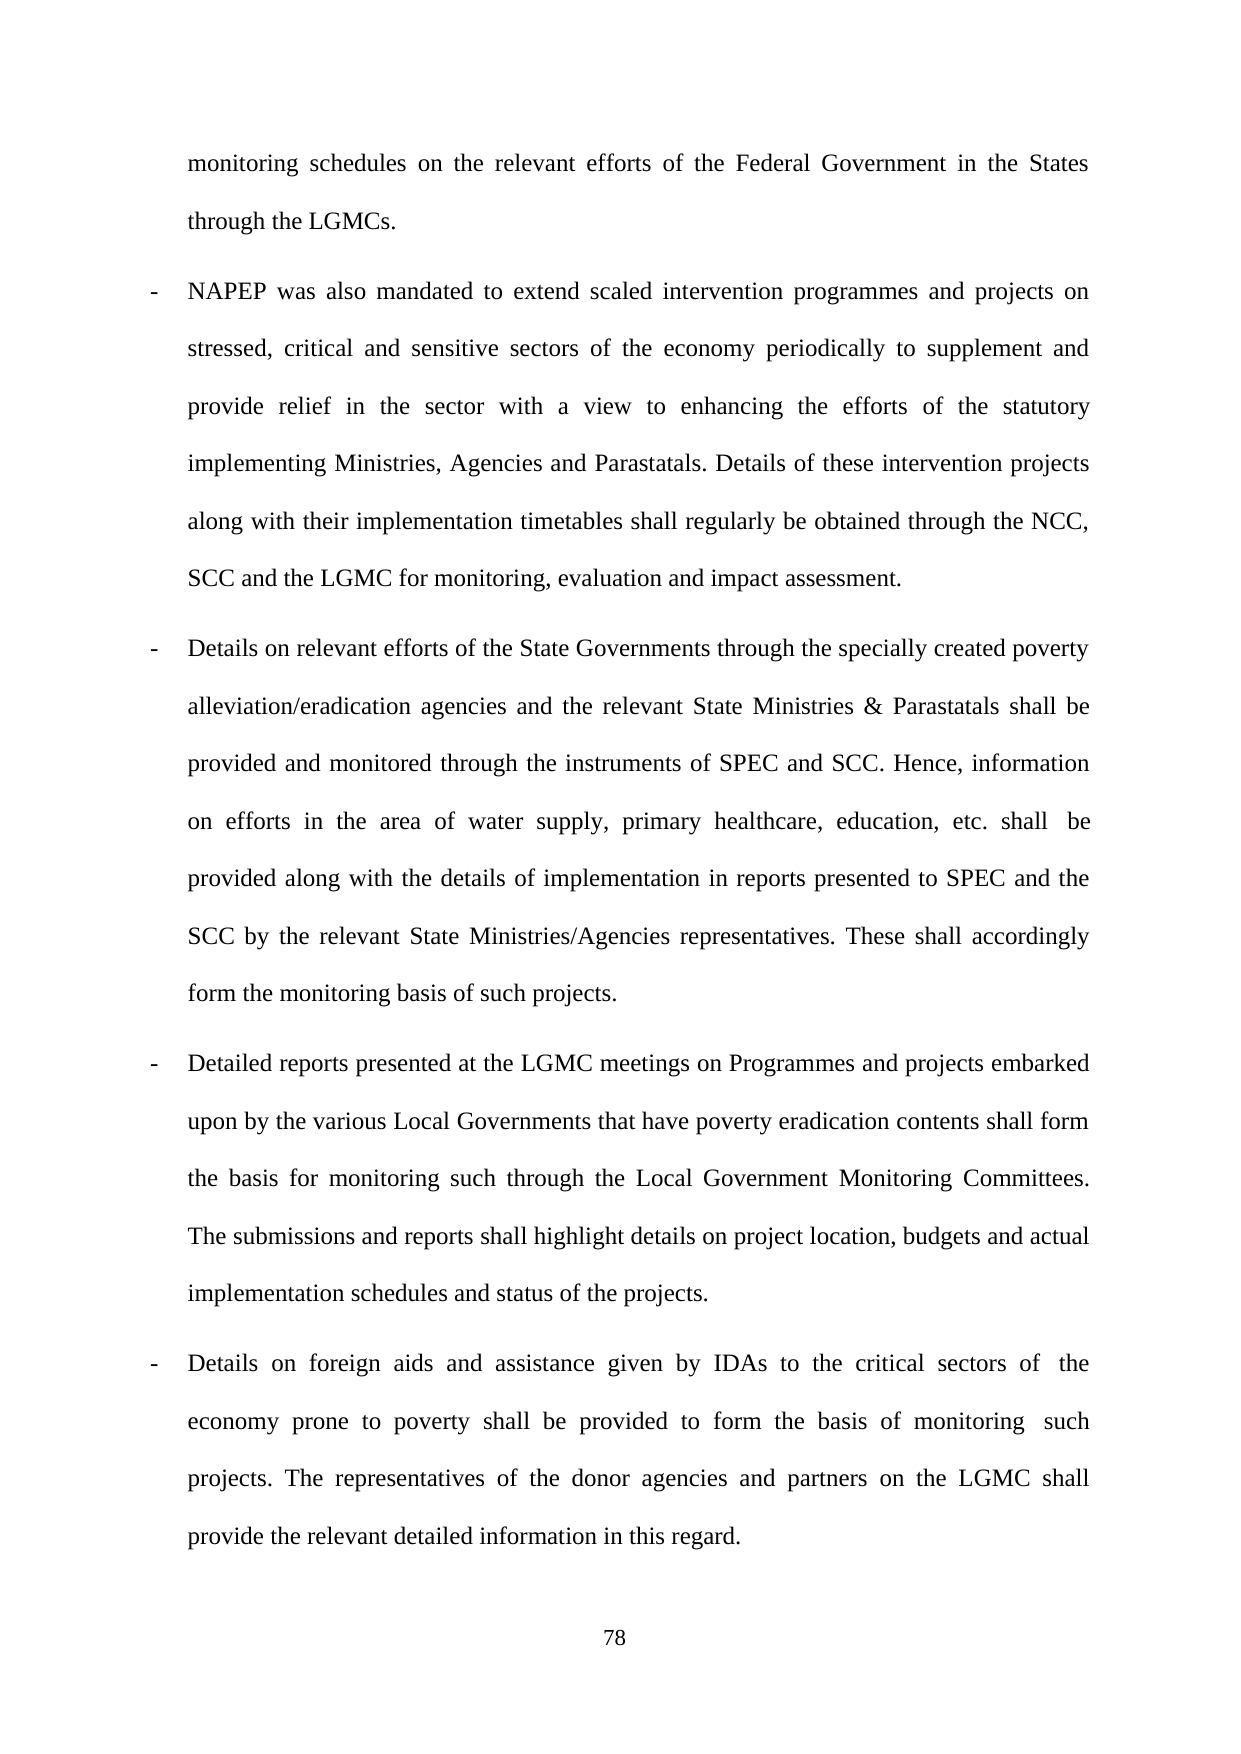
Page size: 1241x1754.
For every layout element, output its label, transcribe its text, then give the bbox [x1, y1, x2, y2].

list NAPEP was also mandated to extend scaled intervention programmes and projects on stressed, critical and sensitive sectors of the economy periodically to supplement and provide relief in the sector with a view to enhancing the efforts of the statutory implementing Ministries, Agencies and Parastatals. Details of these intervention projects along with their implementation timetables shall regularly be obtained through the NCC, SCC and the LGMC for monitoring, evaluation and impact assessment. [150, 276, 1090, 592]
list Details on foreign aids and assistance given by IDAs to the critical sectors of the economy prone to poverty shall be provided to form the basis of monitoring such projects. The representatives of the donor agencies and partners on the LGMC shall provide the relevant detailed information in this regard. [150, 1348, 1090, 1549]
list Detailed reports presented at the LGMC meetings on Programmes and projects embarked upon by the various Local Governments that have poverty eradication contents shall form the basis for monitoring such through the Local Government Monitoring Committees. The submissions and reports shall highlight details on project location, budgets and actual implementation schedules and status of the projects. [150, 1048, 1090, 1307]
text monitoring schedules on the relevant efforts of the Federal Government in the States through the LGMCs. [187, 148, 1090, 234]
list Details on relevant efforts of the State Governments through the specially created poverty alleviation/eradication agencies and the relevant State Ministries & Parastatals shall be provided and monitored through the instruments of SPEC and SCC. Hence, information on efforts in the area of water supply, primary healthcare, education, etc. shall be provided along with the details of implementation in reports presented to SPEC and the SCC by the relevant State Ministries/Agencies representatives. These shall accordingly form the monitoring basis of such projects. [150, 633, 1091, 1007]
